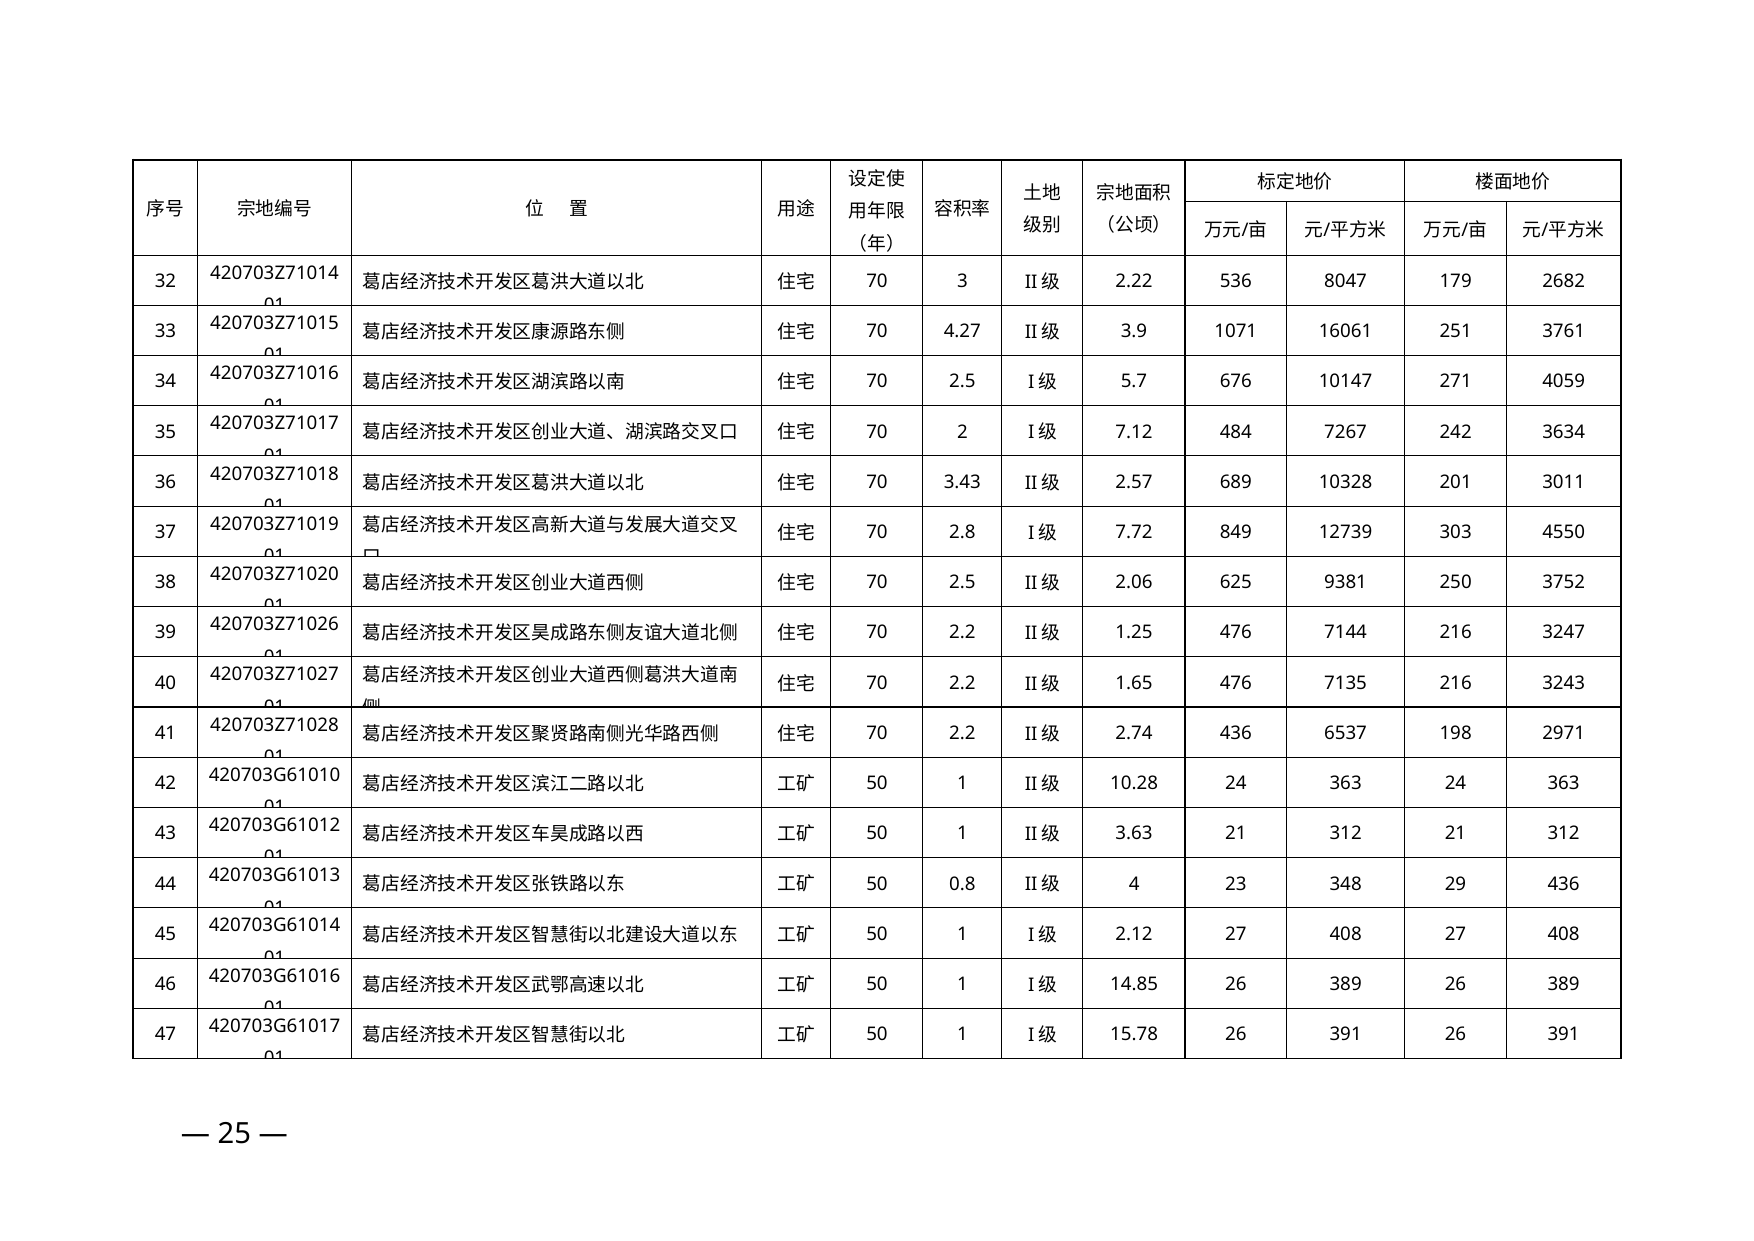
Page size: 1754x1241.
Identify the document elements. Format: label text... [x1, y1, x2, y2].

table_cell 420703G6101001 [198, 758, 351, 807]
table_cell 3011 [1507, 456, 1620, 506]
table_cell 23 [1186, 858, 1286, 907]
table_cell 7.72 [1083, 507, 1184, 556]
table_cell 葛店经济技术开发区葛洪大道以北 [352, 256, 761, 305]
table_cell 420703Z7101901 [198, 507, 351, 556]
table_cell 420703Z7101501 [198, 306, 351, 355]
table_cell 2.5 [923, 356, 1001, 405]
table_cell 住宅 [762, 657, 830, 706]
table_cell 15.78 [1083, 1009, 1184, 1058]
table_cell 242 [1405, 406, 1506, 455]
table_cell 葛店经济技术开发区高新大道与发展大道交叉口 [352, 507, 761, 556]
table_cell 2.2 [923, 708, 1001, 757]
table_cell 3 [923, 256, 1001, 305]
table_cell 27 [1405, 908, 1506, 957]
table_cell 39 [134, 607, 197, 656]
table_cell 5.7 [1083, 356, 1184, 405]
table_cell 33 [134, 306, 197, 355]
table_cell 420703G6101401 [198, 908, 351, 957]
table_cell 住宅 [762, 256, 830, 305]
table_cell 420703G6101601 [198, 959, 351, 1008]
table_cell 4.27 [923, 306, 1001, 355]
table_cell 26 [1186, 1009, 1286, 1058]
table_cell 44 [134, 858, 197, 907]
table_cell 工矿 [762, 1009, 830, 1058]
table_cell II级 [1002, 557, 1082, 606]
table_cell 7.12 [1083, 406, 1184, 455]
table_cell 476 [1186, 657, 1286, 706]
table_cell 476 [1186, 607, 1286, 656]
table_cell 70 [831, 406, 922, 455]
table_cell 10147 [1287, 356, 1404, 405]
table_cell 2.57 [1083, 456, 1184, 506]
table_cell 271 [1405, 356, 1506, 405]
table_cell 43 [134, 808, 197, 857]
table_cell 葛店经济技术开发区康源路东侧 [352, 306, 761, 355]
table_cell 4059 [1507, 356, 1620, 405]
table_cell 10.28 [1083, 758, 1184, 807]
table_cell 363 [1287, 758, 1404, 807]
table_cell 2.2 [923, 657, 1001, 706]
table_cell 70 [831, 557, 922, 606]
table_cell 70 [831, 657, 922, 706]
table_cell 24 [1186, 758, 1286, 807]
table_cell 1071 [1186, 306, 1286, 355]
table_cell I级 [1002, 908, 1082, 957]
table_cell 21 [1186, 808, 1286, 857]
table_cell 70 [831, 356, 922, 405]
table_cell 10328 [1287, 456, 1404, 506]
table_cell I级 [1002, 959, 1082, 1008]
table_cell 70 [831, 708, 922, 757]
table_cell 2.12 [1083, 908, 1184, 957]
table_cell 420703Z7101601 [198, 356, 351, 405]
table_cell 住宅 [762, 456, 830, 506]
table_cell 42 [134, 758, 197, 807]
table_cell 408 [1287, 908, 1404, 957]
table_cell 葛店经济技术开发区湖滨路以南 [352, 356, 761, 405]
table_cell 391 [1507, 1009, 1620, 1058]
table_cell 1 [923, 908, 1001, 957]
table_cell II级 [1002, 456, 1082, 506]
table_cell II级 [1002, 758, 1082, 807]
table_cell 3247 [1507, 607, 1620, 656]
table_cell 41 [134, 708, 197, 757]
table_cell 3243 [1507, 657, 1620, 706]
table_cell 70 [831, 507, 922, 556]
table_cell 葛店经济技术开发区创业大道西侧葛洪大道南侧 [352, 657, 761, 706]
table_cell 葛店经济技术开发区昊成路东侧友谊大道北侧 [352, 607, 761, 656]
table_cell 389 [1287, 959, 1404, 1008]
table_cell 16061 [1287, 306, 1404, 355]
table_cell 3.63 [1083, 808, 1184, 857]
table_cell 50 [831, 808, 922, 857]
table_cell 420703Z7102701 [198, 657, 351, 706]
table_cell 391 [1287, 1009, 1404, 1058]
table_cell 7267 [1287, 406, 1404, 455]
table_cell 408 [1507, 908, 1620, 957]
table_header 用途 [762, 161, 830, 254]
table_cell 葛店经济技术开发区武鄂高速以北 [352, 959, 761, 1008]
table_cell 45 [134, 908, 197, 957]
table_cell 住宅 [762, 356, 830, 405]
table_cell 工矿 [762, 858, 830, 907]
table_cell 38 [134, 557, 197, 606]
table_cell 198 [1405, 708, 1506, 757]
table_cell 536 [1186, 256, 1286, 305]
table_cell 住宅 [762, 507, 830, 556]
table_cell II级 [1002, 657, 1082, 706]
table_cell 36 [134, 456, 197, 506]
table_cell 50 [831, 858, 922, 907]
table_cell 50 [831, 959, 922, 1008]
table_cell 70 [831, 306, 922, 355]
table_cell 849 [1186, 507, 1286, 556]
table_cell 元/平方米 [1507, 202, 1620, 254]
table_cell 葛店经济技术开发区智慧街以北建设大道以东 [352, 908, 761, 957]
table_cell 万元/亩 [1405, 202, 1506, 254]
table_cell I级 [1002, 356, 1082, 405]
table_cell 0.8 [923, 858, 1001, 907]
table_cell 1 [923, 758, 1001, 807]
table_cell II级 [1002, 858, 1082, 907]
table_cell 50 [831, 758, 922, 807]
table_cell 420703Z7102801 [198, 708, 351, 757]
table_cell 26 [1405, 1009, 1506, 1058]
table_cell 420703Z7102601 [198, 607, 351, 656]
table_cell 179 [1405, 256, 1506, 305]
table_cell 420703Z7101801 [198, 456, 351, 506]
table_cell 26 [1405, 959, 1506, 1008]
table_cell 葛店经济技术开发区张铁路以东 [352, 858, 761, 907]
table_header 土地 级别 [1002, 161, 1082, 254]
table_cell 8047 [1287, 256, 1404, 305]
table_cell 4550 [1507, 507, 1620, 556]
table_cell 葛店经济技术开发区创业大道西侧 [352, 557, 761, 606]
table_cell 420703G6101201 [198, 808, 351, 857]
table_cell 312 [1507, 808, 1620, 857]
table_cell 484 [1186, 406, 1286, 455]
table_cell 3752 [1507, 557, 1620, 606]
table_cell 216 [1405, 607, 1506, 656]
table_cell 46 [134, 959, 197, 1008]
table_cell 312 [1287, 808, 1404, 857]
table_cell 葛店经济技术开发区创业大道、湖滨路交叉口 [352, 406, 761, 455]
table_cell 37 [134, 507, 197, 556]
table_cell 1 [923, 808, 1001, 857]
table_cell 420703G6101701 [198, 1009, 351, 1058]
table_cell 24 [1405, 758, 1506, 807]
table_cell 34 [134, 356, 197, 405]
table_cell 47 [134, 1009, 197, 1058]
table_header 容积率 [923, 161, 1001, 254]
table_cell 21 [1405, 808, 1506, 857]
table_cell 29 [1405, 858, 1506, 907]
table_cell 436 [1186, 708, 1286, 757]
table_cell 万元/亩 [1186, 202, 1286, 254]
table_header 设定使用年限（年） [831, 161, 922, 254]
table_cell 2.8 [923, 507, 1001, 556]
table_cell II级 [1002, 607, 1082, 656]
table_cell 70 [831, 456, 922, 506]
table_header 楼面地价 [1405, 161, 1620, 201]
table_cell 葛店经济技术开发区车昊成路以西 [352, 808, 761, 857]
table_cell 工矿 [762, 959, 830, 1008]
table_cell 住宅 [762, 557, 830, 606]
table_cell 348 [1287, 858, 1404, 907]
table_cell 7144 [1287, 607, 1404, 656]
table_cell 35 [134, 406, 197, 455]
table_cell 9381 [1287, 557, 1404, 606]
table_cell 葛店经济技术开发区聚贤路南侧光华路西侧 [352, 708, 761, 757]
table_cell I级 [1002, 507, 1082, 556]
table_cell 工矿 [762, 808, 830, 857]
table_cell 676 [1186, 356, 1286, 405]
table_cell 2.5 [923, 557, 1001, 606]
table_cell 12739 [1287, 507, 1404, 556]
table_header 宗地编号 [198, 161, 351, 254]
table_cell 216 [1405, 657, 1506, 706]
table_cell 363 [1507, 758, 1620, 807]
table_cell 葛店经济技术开发区智慧街以北 [352, 1009, 761, 1058]
table_cell 40 [134, 657, 197, 706]
table_cell 26 [1186, 959, 1286, 1008]
table_cell 葛店经济技术开发区葛洪大道以北 [352, 456, 761, 506]
table_cell II级 [1002, 306, 1082, 355]
table_cell 住宅 [762, 306, 830, 355]
table_cell 3634 [1507, 406, 1620, 455]
table_header 序号 [134, 161, 197, 254]
table_cell 3.9 [1083, 306, 1184, 355]
table_cell II级 [1002, 808, 1082, 857]
table_cell 2 [923, 406, 1001, 455]
table_header 位 置 [352, 161, 761, 254]
table_cell 4 [1083, 858, 1184, 907]
table_cell 1.25 [1083, 607, 1184, 656]
table_cell 2.06 [1083, 557, 1184, 606]
table_cell 70 [831, 256, 922, 305]
table_cell II级 [1002, 256, 1082, 305]
table_cell 436 [1507, 858, 1620, 907]
table_cell 420703Z7101401 [198, 256, 351, 305]
table_cell 3.43 [923, 456, 1001, 506]
table_cell 工矿 [762, 908, 830, 957]
table_cell 7135 [1287, 657, 1404, 706]
table_cell 250 [1405, 557, 1506, 606]
table_cell 251 [1405, 306, 1506, 355]
table_cell 元/平方米 [1287, 202, 1404, 254]
table_cell 工矿 [762, 758, 830, 807]
table_cell 50 [831, 908, 922, 957]
table_cell 32 [134, 256, 197, 305]
table_cell 201 [1405, 456, 1506, 506]
table_cell 2682 [1507, 256, 1620, 305]
table_cell 2971 [1507, 708, 1620, 757]
table_cell 27 [1186, 908, 1286, 957]
table_cell 14.85 [1083, 959, 1184, 1008]
table_cell I级 [1002, 406, 1082, 455]
table_cell 葛店经济技术开发区滨江二路以北 [352, 758, 761, 807]
table_cell II级 [1002, 708, 1082, 757]
table_cell 1.65 [1083, 657, 1184, 706]
table_header 标定地价 [1186, 161, 1404, 201]
table_cell 住宅 [762, 607, 830, 656]
table_cell 70 [831, 607, 922, 656]
table_cell 住宅 [762, 708, 830, 757]
table_cell 住宅 [762, 406, 830, 455]
table_cell 50 [831, 1009, 922, 1058]
table_cell I级 [1002, 1009, 1082, 1058]
table_cell 303 [1405, 507, 1506, 556]
table_cell 389 [1507, 959, 1620, 1008]
table_cell 689 [1186, 456, 1286, 506]
table_cell 6537 [1287, 708, 1404, 757]
table_cell 2.74 [1083, 708, 1184, 757]
table_cell 420703Z7101701 [198, 406, 351, 455]
table_cell 2.22 [1083, 256, 1184, 305]
table_cell 1 [923, 1009, 1001, 1058]
table_cell 420703G6101301 [198, 858, 351, 907]
table_cell 420703Z7102001 [198, 557, 351, 606]
table_cell 2.2 [923, 607, 1001, 656]
table_cell 3761 [1507, 306, 1620, 355]
table_cell 1 [923, 959, 1001, 1008]
table_header 宗地面积（公顷） [1083, 161, 1184, 254]
table_cell 625 [1186, 557, 1286, 606]
